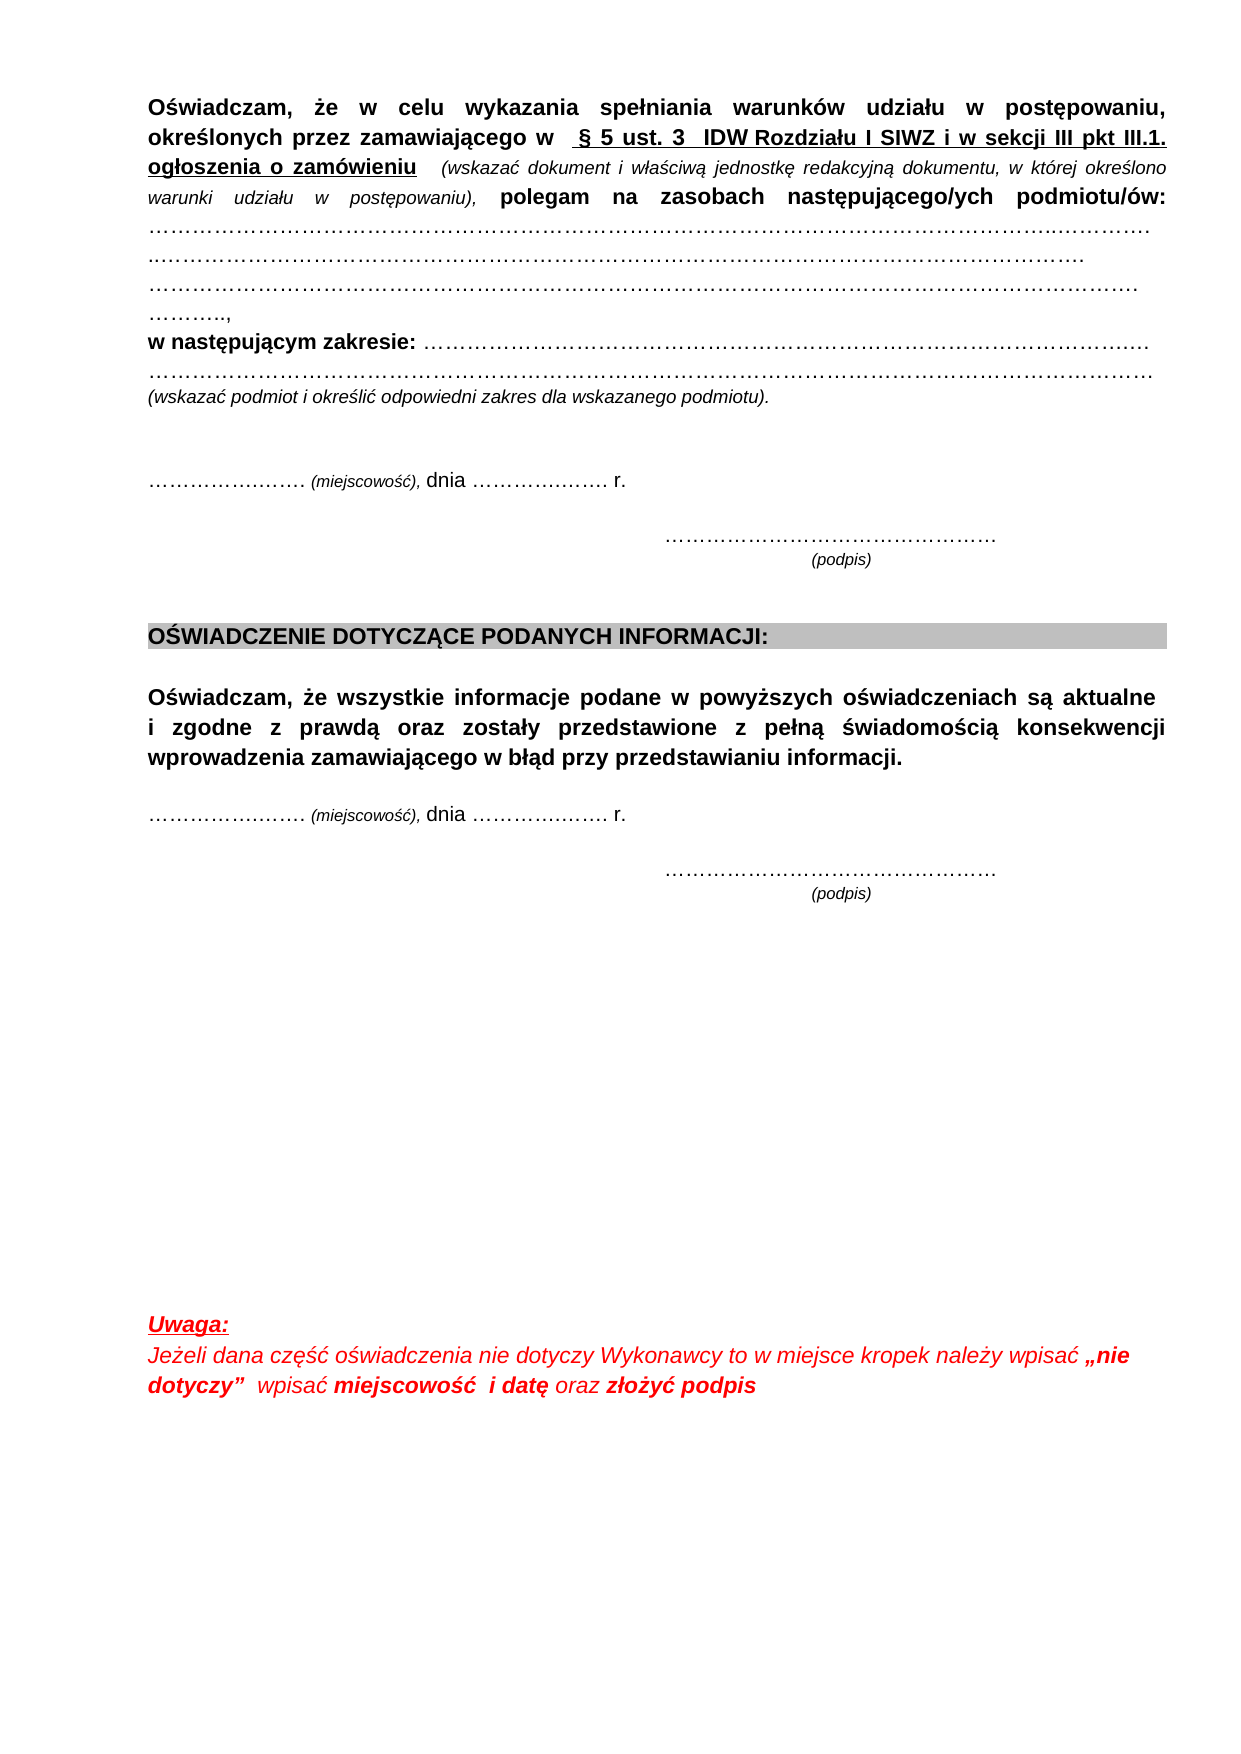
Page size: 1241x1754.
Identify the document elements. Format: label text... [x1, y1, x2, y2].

text (podpis) [738, 550, 1167, 569]
text ………………………………………… [148, 857, 1167, 881]
text ..……………………………………………………………………………………………………………….……………………………………………………………………………………………………………………….……….., [148, 242, 1167, 325]
text Jeżeli dana część oświadczenia nie dotyczy Wykonawcy to w miejsce kropek należy wpisać „nie dotyczy” wpisać miejscowość i datę oraz złożyć podpis [148, 1342, 1167, 1398]
text …………….……. (miejscowość), dnia ………….……. r. [148, 802, 1167, 826]
text Uwaga: [148, 1311, 1167, 1338]
text …………….……. (miejscowość), dnia ………….……. r. [148, 468, 1167, 492]
text ………………………………………… [148, 523, 1167, 547]
text w następującym zakresie: …………………………………………………………………………………….… [148, 329, 1167, 354]
text ………………………………………………………………………………………………………………………… (wskazać podmiot i określić odpowiedni zakres dla wskazanego podmiotu). [148, 358, 1167, 408]
text (podpis) [738, 884, 1167, 903]
text OŚWIADCZENIE DOTYCZĄCE PODANYCH INFORMACJI: [148, 623, 1167, 649]
text Oświadczam, że w celu wykazania spełniania warunków udziału w postępowaniu, określonych przez zamawiającego w § 5 ust. 3 IDW Rozdziału I SIWZ i w sekcji III pkt III.1. ogłoszenia o zamówieniu (wskazać dokument i właściwą jednostkę redakcyjną dokumentu, w której określono warunki udziału w postępowaniu), polegam na zasobach następującego/ych podmiotu/ów: ……………………………………………………………………………………………………………..…………. [148, 94, 1167, 238]
text Oświadczam, że wszystkie informacje podane w powyższych oświadczeniach są aktualne i zgodne z prawdą oraz zostały przedstawione z pełną świadomością konsekwencji wprowadzenia zamawiającego w błąd przy przedstawianiu informacji. [148, 683, 1167, 770]
